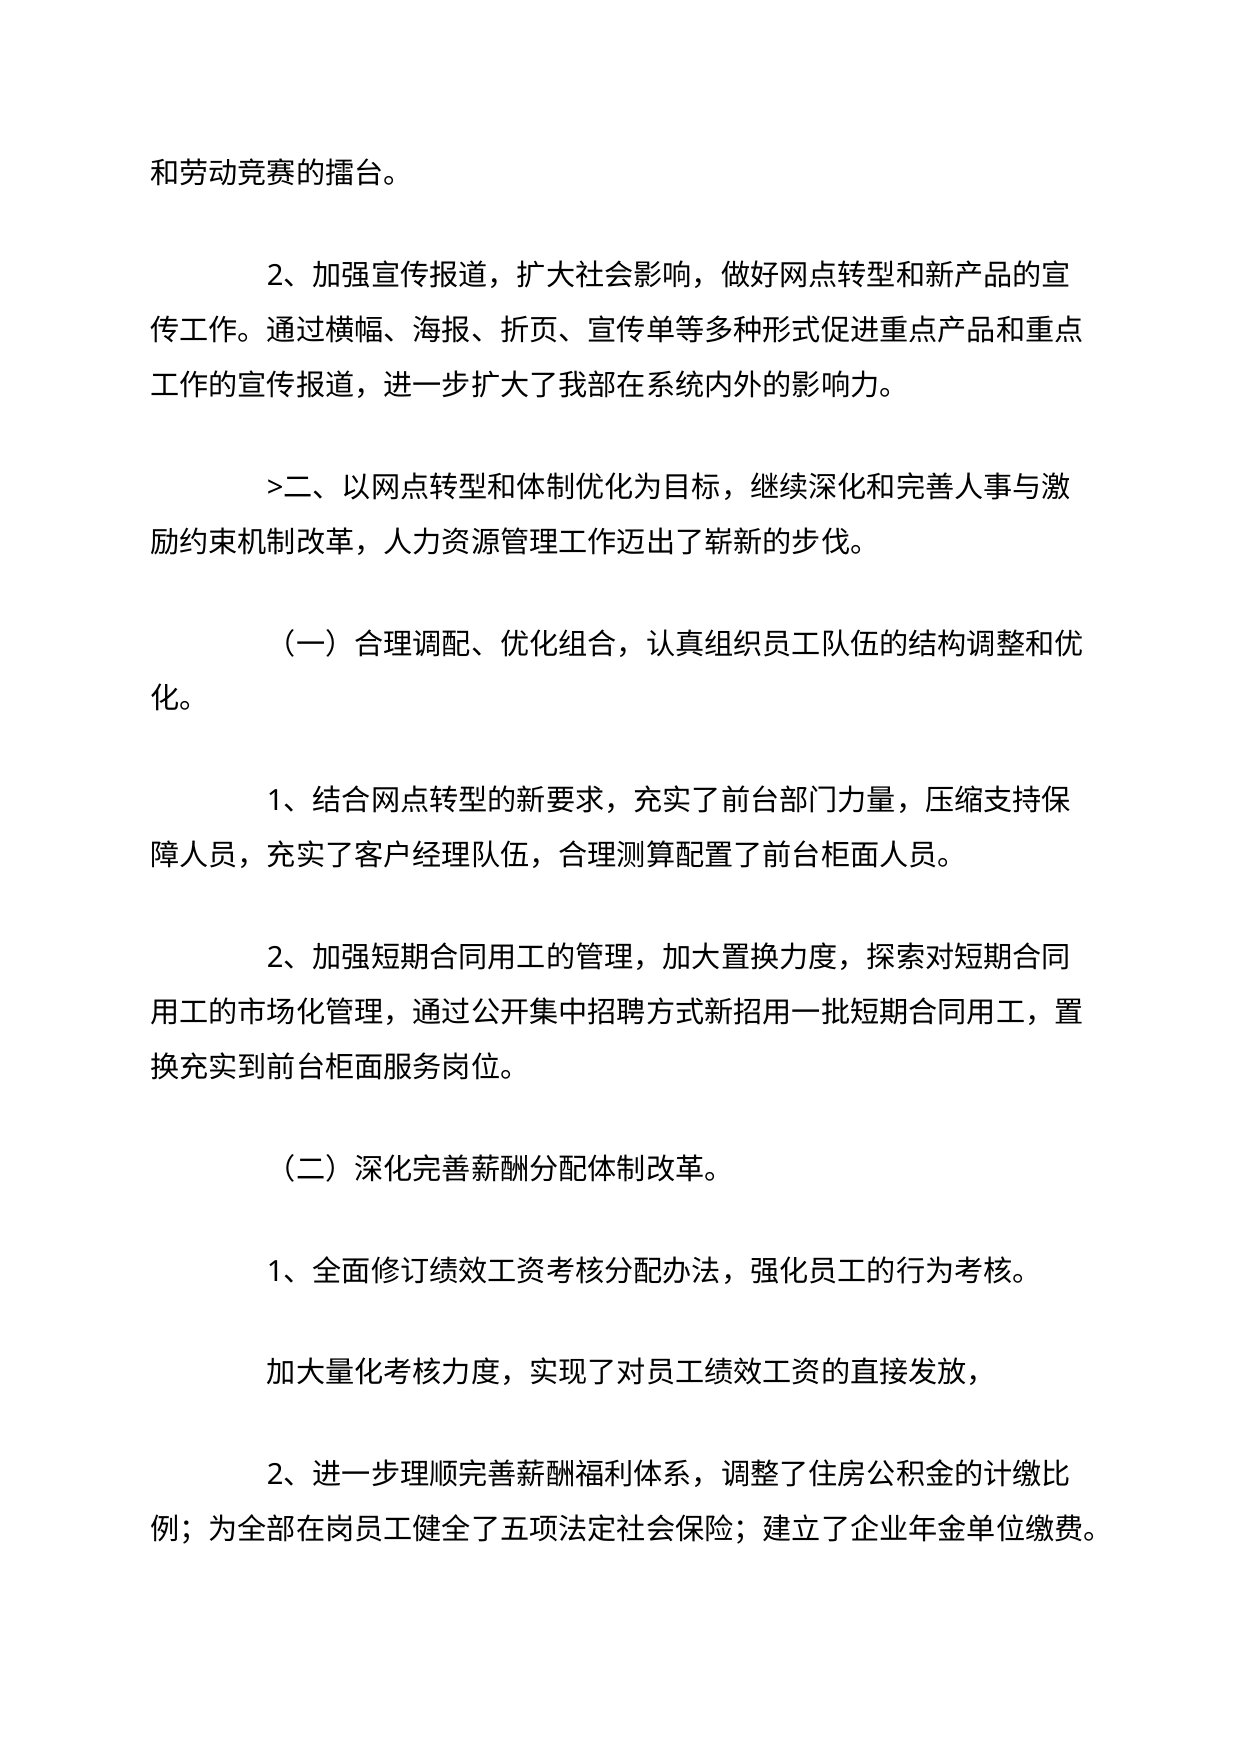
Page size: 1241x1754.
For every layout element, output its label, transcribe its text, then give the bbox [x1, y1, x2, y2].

text （一）合理调配、优化组合，认真组织员工队伍的结构调整和优化。 [150, 620, 1090, 717]
text 2、加强短期合同用工的管理，加大置换力度，探索对短期合同用工的市场化管理，通过公开集中招聘方式新招用一批短期合同用工，置换充实到前台柜面服务岗位。 [150, 934, 1090, 1086]
text 1、结合网点转型的新要求，充实了前台部门力量，压缩支持保障人员，充实了客户经理队伍，合理测算配置了前台柜面人员。 [150, 777, 1090, 874]
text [150, 150, 1090, 192]
text 加大量化考核力度，实现了对员工绩效工资的直接发放， [150, 1349, 1090, 1391]
text 1、全面修订绩效工资考核分配办法，强化员工的行为考核。 [150, 1247, 1090, 1289]
text 2、加强宣传报道，扩大社会影响，做好网点转型和新产品的宣传工作。通过横幅、海报、折页、宣传单等多种形式促进重点产品和重点工作的宣传报道，进一步扩大了我部在系统内外的影响力。 [150, 252, 1090, 404]
text >二、以网点转型和体制优化为目标，继续深化和完善人事与激励约束机制改革，人力资源管理工作迈出了崭新的步伐。 [150, 463, 1090, 561]
text （二）深化完善薪酬分配体制改革。 [150, 1145, 1090, 1188]
text 2、进一步理顺完善薪酬福利体系，调整了住房公积金的计缴比例；为全部在岗员工健全了五项法定社会保险；建立了企业年金单位缴费。 [150, 1451, 1090, 1548]
